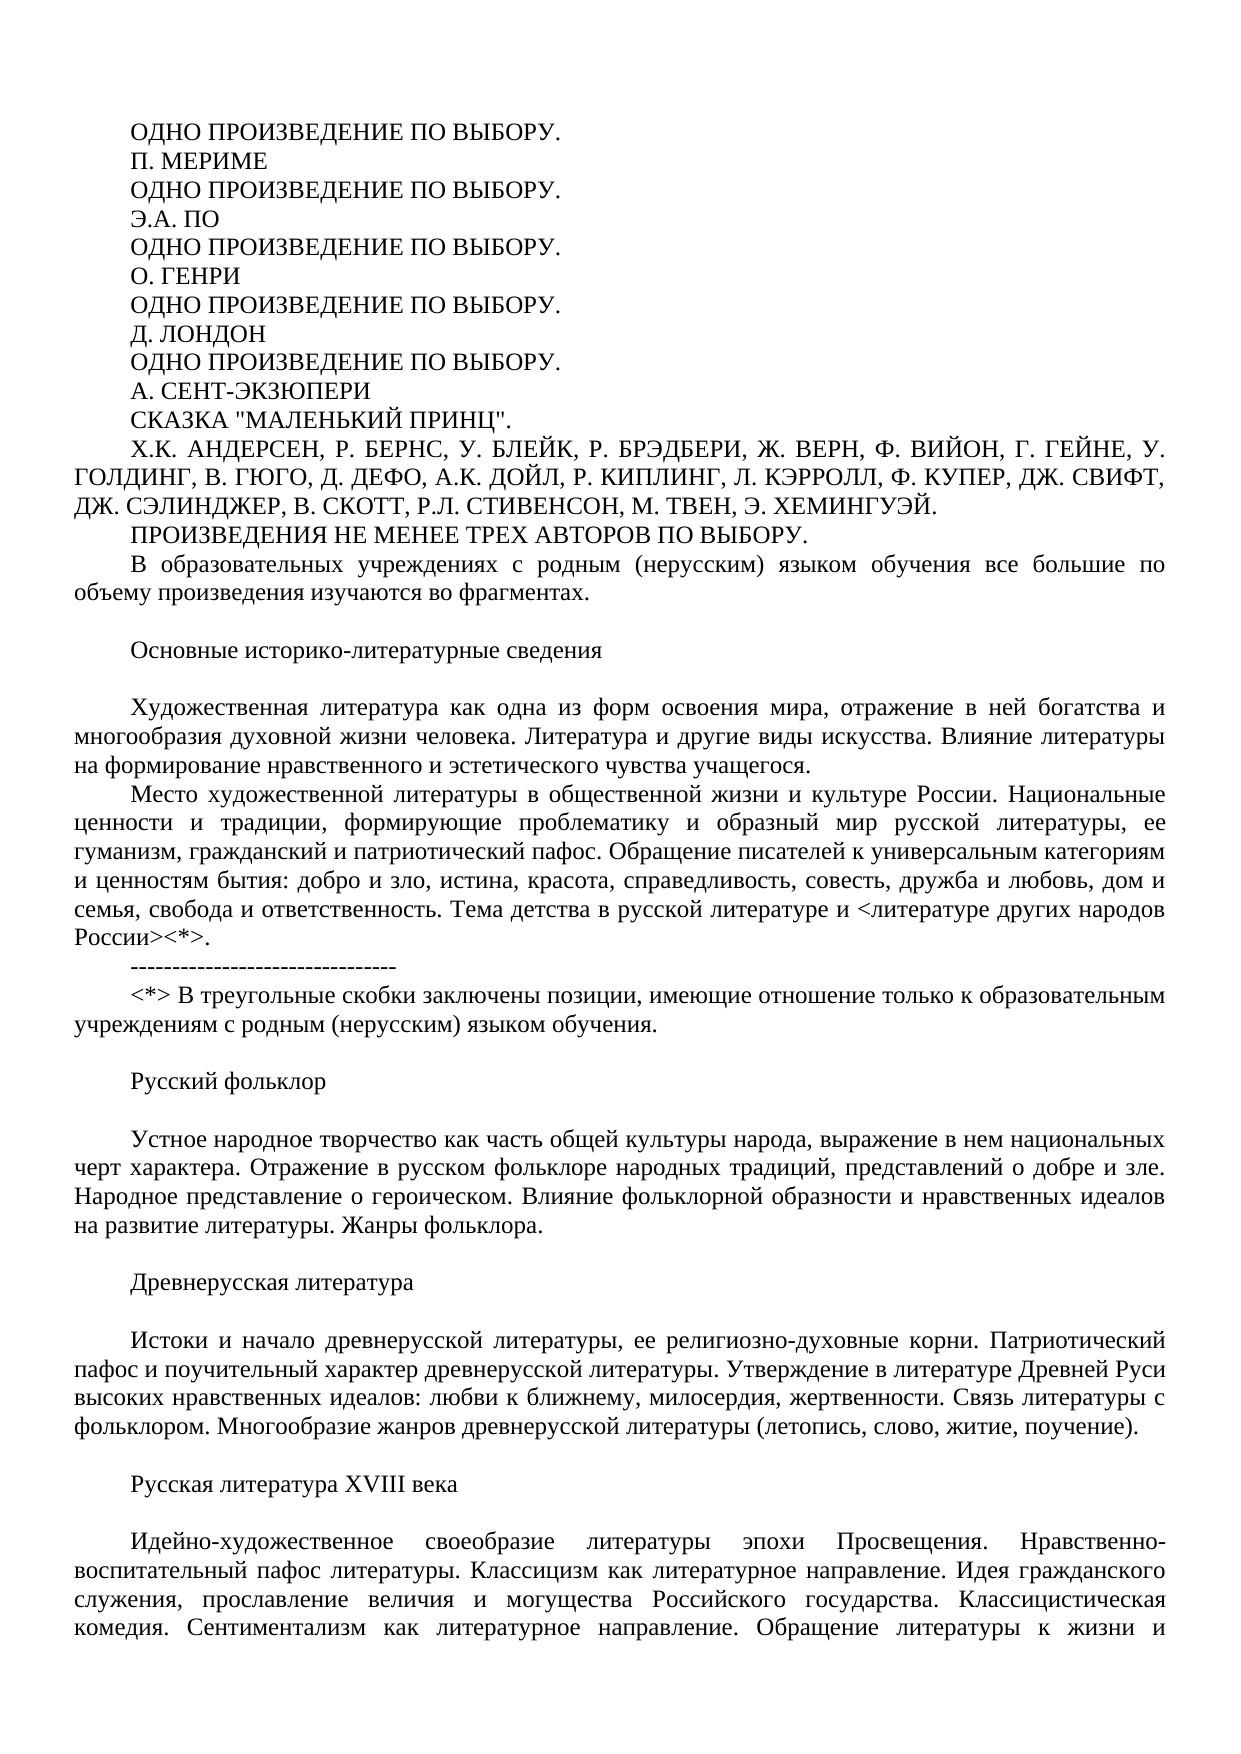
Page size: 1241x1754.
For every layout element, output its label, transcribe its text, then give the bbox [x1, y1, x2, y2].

text Место художественной литературы в общественной жизни и культуре России. Национальные ценности и традиции, формирующие проблематику и образный мир русской литературы, ее гуманизм, гражданский и патриотический пафос. Обращение писателей к универсальным категориям и ценностям бытия: добро и зло, истина, красота, справедливость, совесть, дружба и любовь, дом и семья, свобода и ответственность. Тема детства в русской литературе и <литературе других народов России><*>. [74, 779, 1167, 951]
text Художественная литература как одна из форм освоения мира, отражение в ней богатства и многообразия духовной жизни человека. Литература и другие виды искусства. Влияние литературы на формирование нравственного и эстетического чувства учащегося. [74, 692, 1167, 779]
text -------------------------------- [74, 951, 1167, 980]
text СКАЗКА "МАЛЕНЬКИЙ ПРИНЦ". [74, 405, 1167, 434]
text ОДНО ПРОИЗВЕДЕНИЕ ПО ВЫБОРУ. [74, 175, 1167, 204]
text ОДНО ПРОИЗВЕДЕНИЕ ПО ВЫБОРУ. [74, 232, 1167, 261]
text Основные историко-литературные сведения [74, 635, 1167, 664]
text <*> В треугольные скобки заключены позиции, имеющие отношение только к образовательным учреждениям с родным (нерусским) языком обучения. [74, 980, 1167, 1037]
text Устное народное творчество как часть общей культуры народа, выражение в нем национальных черт характера. Отражение в русском фольклоре народных традиций, представлений о добре и зле. Народное представление о героическом. Влияние фольклорной образности и нравственных идеалов на развитие литературы. Жанры фольклора. [74, 1124, 1167, 1239]
text П. МЕРИМЕ [74, 146, 1167, 175]
text ОДНО ПРОИЗВЕДЕНИЕ ПО ВЫБОРУ. [74, 290, 1167, 319]
text А. СЕНТ-ЭКЗЮПЕРИ [74, 376, 1167, 405]
text ОДНО ПРОИЗВЕДЕНИЕ ПО ВЫБОРУ. [74, 347, 1167, 376]
text Русский фольклор [74, 1066, 1167, 1095]
text Русская литература XVIII века [74, 1469, 1167, 1497]
text ПРОИЗВЕДЕНИЯ НЕ МЕНЕЕ ТРЕХ АВТОРОВ ПО ВЫБОРУ. [74, 520, 1167, 549]
text Д. ЛОНДОН [74, 319, 1167, 347]
text Э.А. ПО [74, 204, 1167, 232]
text О. ГЕНРИ [74, 261, 1167, 290]
text Древнерусская литература [74, 1267, 1167, 1296]
text Истоки и начало древнерусской литературы, ее религиозно-духовные корни. Патриотический пафос и поучительный характер древнерусской литературы. Утверждение в литературе Древней Руси высоких нравственных идеалов: любви к ближнему, милосердия, жертвенности. Связь литературы с фольклором. Многообразие жанров древнерусской литературы (летопись, слово, житие, поучение). [74, 1325, 1167, 1440]
text Х.К. АНДЕРСЕН, Р. БЕРНС, У. БЛЕЙК, Р. БРЭДБЕРИ, Ж. ВЕРН, Ф. ВИЙОН, Г. ГЕЙНЕ, У. ГОЛДИНГ, В. ГЮГО, Д. ДЕФО, А.К. ДОЙЛ, Р. КИПЛИНГ, Л. КЭРРОЛЛ, Ф. КУПЕР, ДЖ. СВИФТ, ДЖ. СЭЛИНДЖЕР, В. СКОТТ, Р.Л. СТИВЕНСОН, М. ТВЕН, Э. ХЕМИНГУЭЙ. [74, 434, 1167, 520]
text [74, 1526, 1167, 1641]
text В образовательных учреждениях с родным (нерусским) языком обучения все большие по объему произведения изучаются во фрагментах. [74, 549, 1167, 606]
text ОДНО ПРОИЗВЕДЕНИЕ ПО ВЫБОРУ. [74, 117, 1167, 146]
